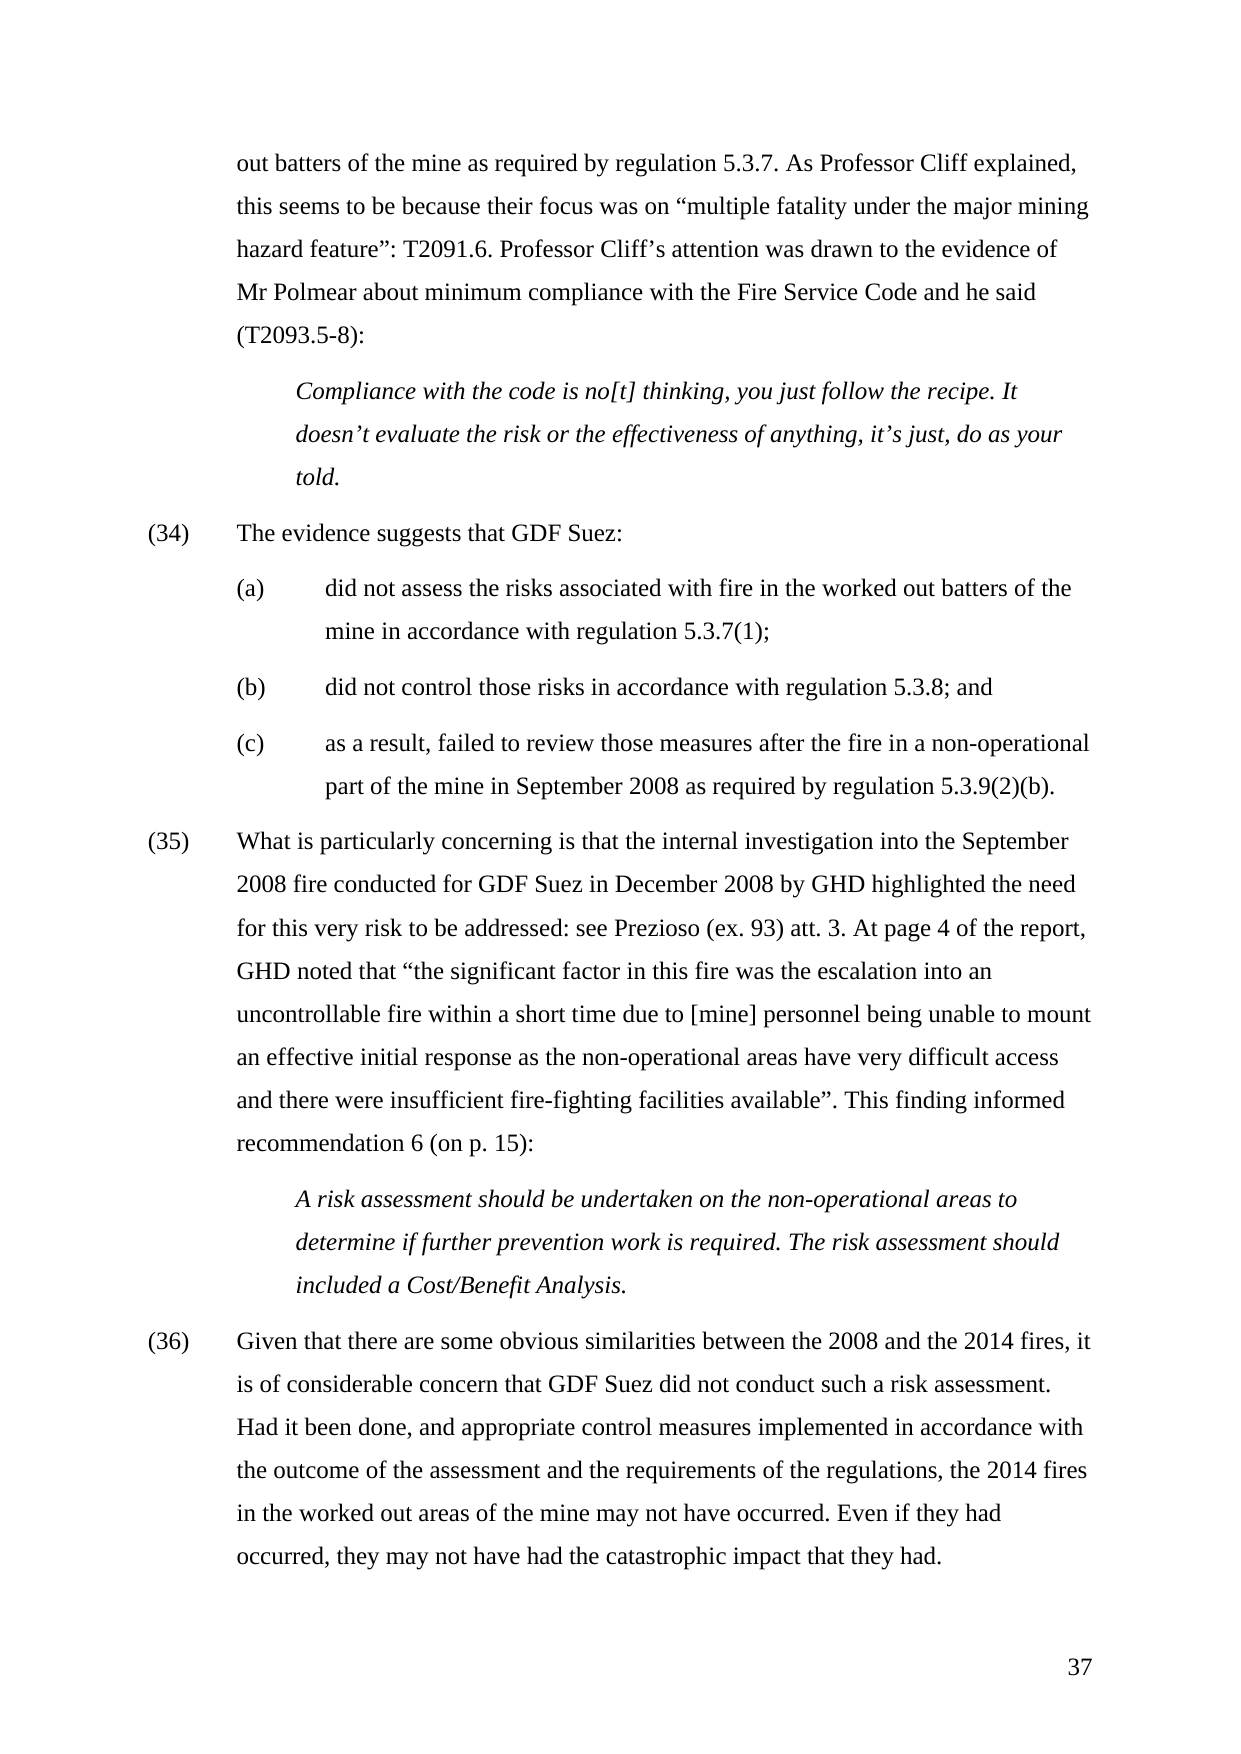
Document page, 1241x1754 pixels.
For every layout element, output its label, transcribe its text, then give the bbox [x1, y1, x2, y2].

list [148, 148, 1092, 349]
list The evidence suggests that GDF Suez: [148, 518, 1092, 546]
text A risk assessment should be undertaken on the non-operational areas to determine if further prevention work is required. The risk assessment should included a Cost/Benefit Analysis. [295, 1184, 1092, 1299]
list did not assess the risks associated with fire in the worked out batters of the mine in accordance with regulation 5.3.7(1); [236, 573, 1092, 645]
list What is particularly concerning is that the internal investigation into the September 2008 fire conducted for GDF Suez in December 2008 by GHD highlighted the need for this very risk to be addressed: see Prezioso (ex. 93) att. 3. At page 4 of the report, GHD noted that “the significant factor in this fire was the escalation into an uncontrollable fire within a short time due to [mine] personnel being unable to mount an effective initial response as the non-operational areas have very difficult access and there were insufficient fire-fighting facilities available”. This finding informed recommendation 6 (on p. 15): [148, 826, 1092, 1157]
list did not control those risks in accordance with regulation 5.3.8; and [236, 672, 1092, 701]
list as a result, failed to review those measures after the fire in a non-operational part of the mine in September 2008 as required by regulation 5.3.9(2)(b). [236, 728, 1092, 799]
text Compliance with the code is no[t] thinking, you just follow the recipe. It doesn’t evaluate the risk or the effectiveness of anything, it’s just, do as your told. [295, 376, 1092, 491]
list Given that there are some obvious similarities between the 2008 and the 2014 fires, it is of considerable concern that GDF Suez did not conduct such a risk assessment. Had it been done, and appropriate control measures implemented in accordance with the outcome of the assessment and the requirements of the regulations, the 2014 fires in the worked out areas of the mine may not have occurred. Even if they had occurred, they may not have had the catastrophic impact that they had. [148, 1326, 1092, 1570]
